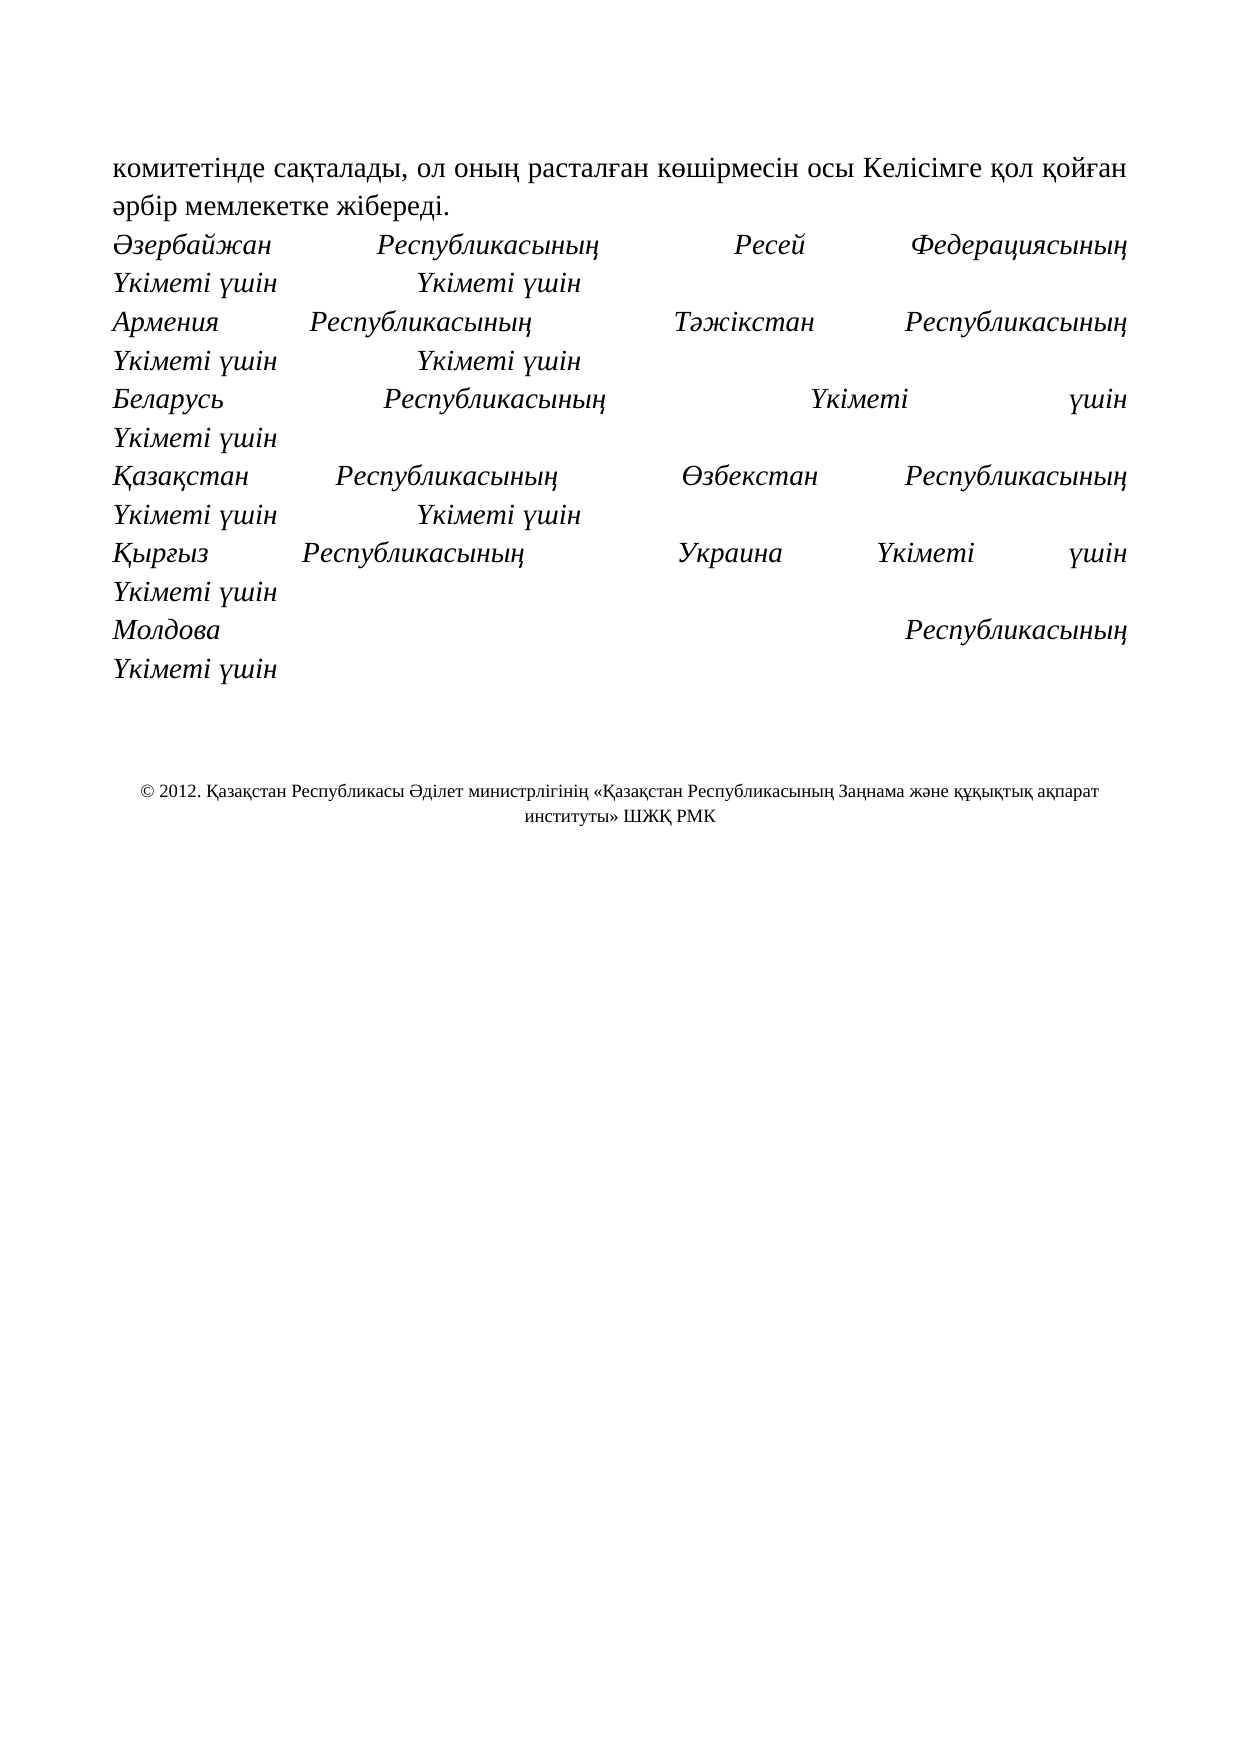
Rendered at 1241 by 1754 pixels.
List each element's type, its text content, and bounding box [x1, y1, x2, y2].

text © 2012. Қазақстан Республикасы Әділет министрлігінің «Қазақстан Республикасының Заңнама және құқықтық ақпарат институты» ШЖҚ РМК [112, 780, 1128, 827]
text Қырғыз Республикасының Украина Үкіметі үшін Үкіметі үшін [112, 535, 1128, 607]
text Әзербайжан Республикасының Ресей Федерациясының Үкіметі үшін Үкіметі үшін [112, 227, 1128, 299]
text Армения Республикасының Тәжікстан Республикасының Үкіметі үшін Үкіметі үшін [112, 304, 1128, 376]
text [112, 150, 1128, 222]
text Беларусь Республикасының Үкіметі үшін Үкіметі үшін [112, 381, 1128, 453]
text Қазақстан Республикасының Өзбекстан Республикасының Үкіметі үшін Үкіметі үшін [112, 458, 1128, 530]
text Молдова Республикасының Үкіметі үшін [112, 612, 1128, 684]
